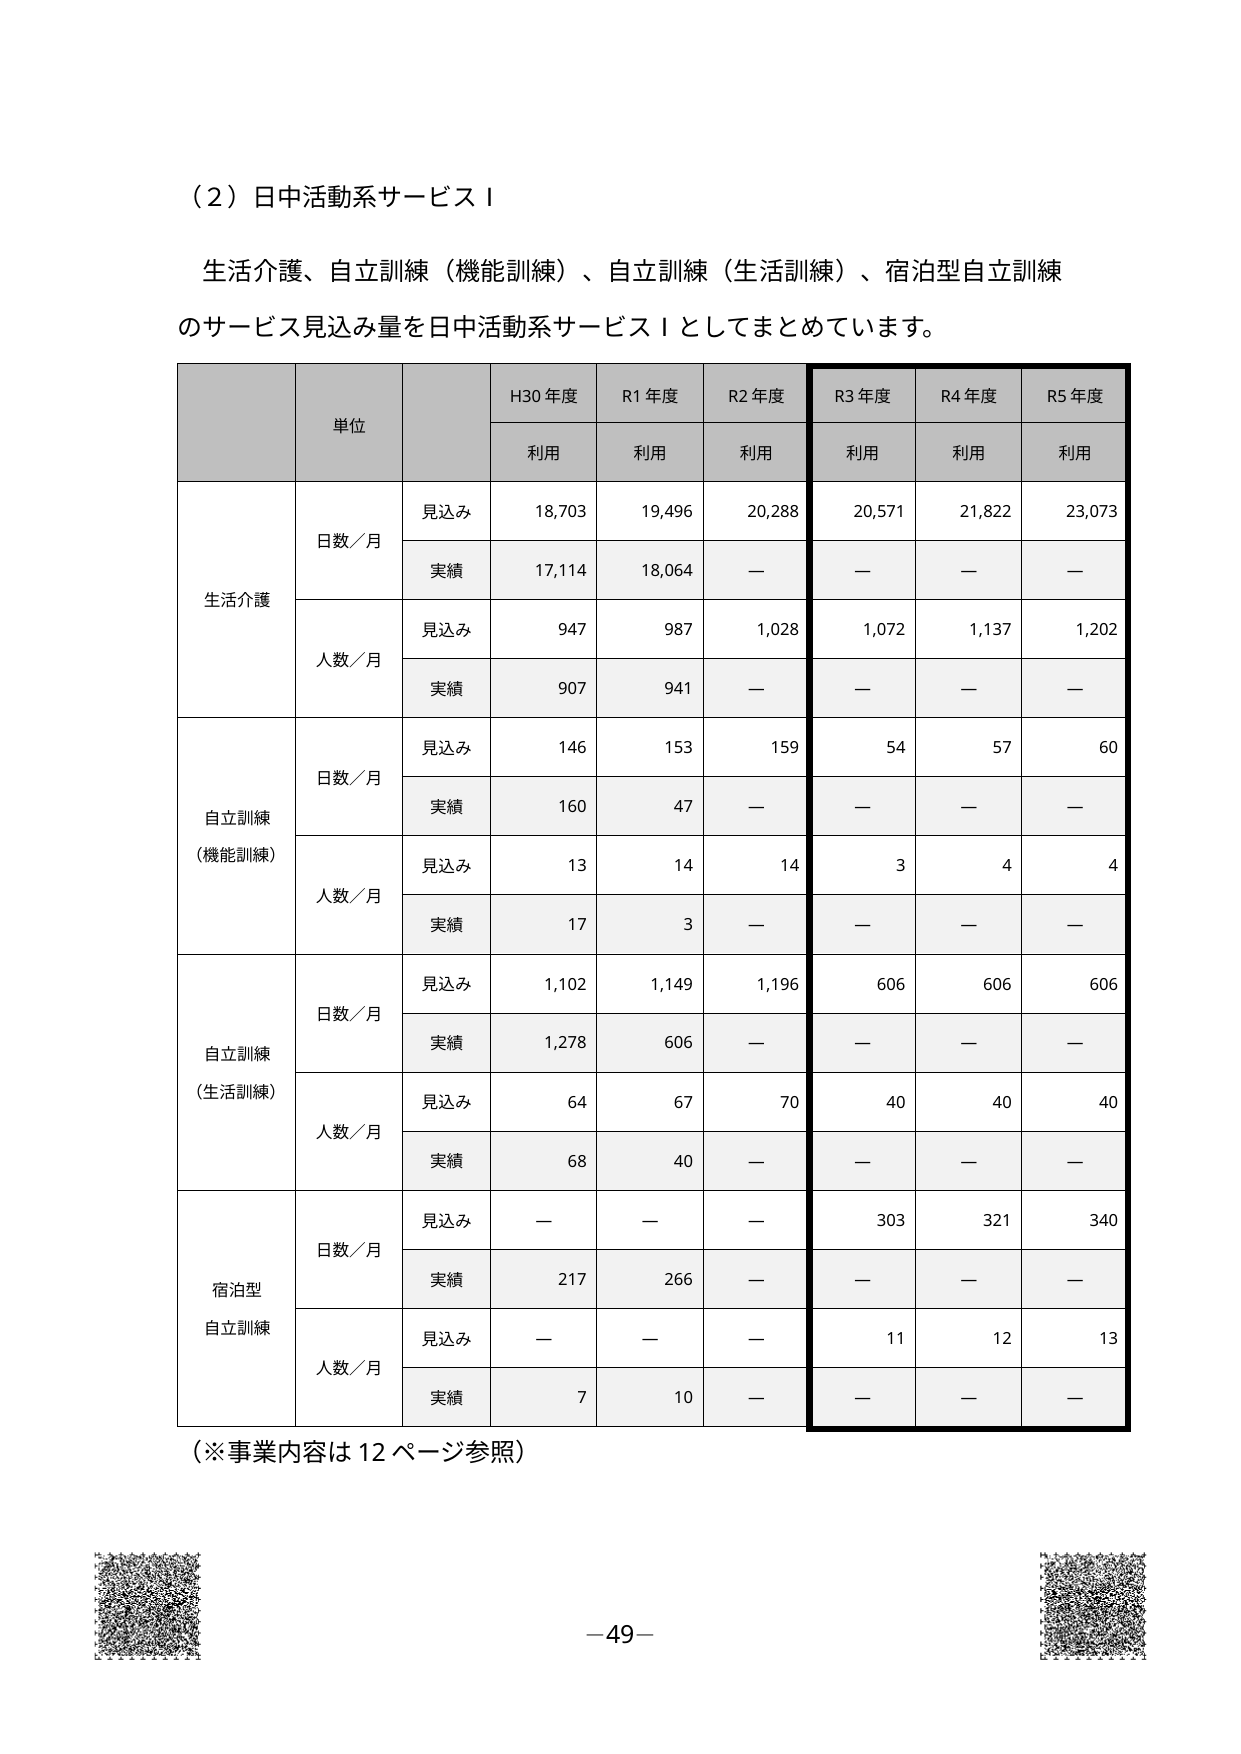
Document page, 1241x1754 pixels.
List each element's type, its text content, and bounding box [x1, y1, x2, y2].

table_cell 宿泊型 自立訓練 [178, 1191, 295, 1426]
table_header R3年度 [813, 369, 915, 422]
table_cell 18,064 [597, 541, 703, 599]
table_cell 利用 [1022, 423, 1125, 481]
table_cell 見込み [403, 1073, 490, 1131]
table_cell 3 [813, 836, 915, 894]
table_cell ― [916, 1014, 1021, 1072]
table_cell 60 [1022, 718, 1125, 776]
table_cell 17,114 [491, 541, 596, 599]
table_cell 実績 [403, 541, 490, 599]
table_cell 40 [813, 1073, 915, 1131]
table_cell ― [704, 1368, 806, 1426]
table_cell 見込み [403, 1191, 490, 1249]
table_header 単位 [296, 364, 402, 481]
table_cell ― [813, 777, 915, 835]
table_cell ― [704, 659, 806, 717]
table_cell 自立訓練 （生活訓練） [178, 955, 295, 1190]
table_cell 自立訓練 （機能訓練） [178, 718, 295, 953]
table_cell 606 [597, 1014, 703, 1072]
picture [1040, 1552, 1147, 1660]
table_cell ― [1022, 1368, 1125, 1426]
table_header [178, 364, 295, 481]
table_cell ― [1022, 1014, 1125, 1072]
table_cell 1,278 [491, 1014, 596, 1072]
table_cell ― [704, 1191, 806, 1249]
table_cell 146 [491, 718, 596, 776]
table_cell 13 [1022, 1309, 1125, 1367]
text （※事業内容は12ページ参照） [177, 1432, 1063, 1470]
text （２）日中活動系サービスⅠ [177, 177, 1063, 215]
table_cell 人数／月 [296, 836, 402, 953]
table_cell 19,496 [597, 482, 703, 540]
table_cell 12 [916, 1309, 1021, 1367]
text 生活介護、自立訓練（機能訓練）、自立訓練（生活訓練）、宿泊型自立訓練のサービス見込み量を日中活動系サービスⅠとしてまとめています。 [177, 251, 1063, 345]
table_cell 340 [1022, 1191, 1125, 1249]
table_cell 14 [704, 836, 806, 894]
table_cell 1,137 [916, 600, 1021, 658]
table_cell ― [704, 777, 806, 835]
table_cell ― [1022, 659, 1125, 717]
table_cell 606 [916, 955, 1021, 1012]
picture [94, 1552, 201, 1660]
table_cell ― [1022, 895, 1125, 953]
table_header R1年度 [597, 364, 703, 422]
table_cell ― [1022, 1250, 1125, 1308]
table_cell 日数／月 [296, 482, 402, 599]
table_cell 利用 [491, 423, 596, 481]
table_cell 47 [597, 777, 703, 835]
table_cell 321 [916, 1191, 1021, 1249]
table_header [403, 364, 490, 481]
table_cell 14 [597, 836, 703, 894]
table_cell 見込み [403, 482, 490, 540]
table_cell 23,073 [1022, 482, 1125, 540]
table_cell 1,202 [1022, 600, 1125, 658]
table_cell 20,288 [704, 482, 806, 540]
table_cell 利用 [813, 423, 915, 481]
table_cell ― [1022, 777, 1125, 835]
table_cell 54 [813, 718, 915, 776]
table_cell 1,072 [813, 600, 915, 658]
table_cell 20,571 [813, 482, 915, 540]
table_cell 実績 [403, 1132, 490, 1190]
table_cell 160 [491, 777, 596, 835]
table_cell ― [1022, 1132, 1125, 1190]
table_cell 実績 [403, 659, 490, 717]
table_cell 303 [813, 1191, 915, 1249]
table_cell ― [813, 1132, 915, 1190]
table_cell 実績 [403, 895, 490, 953]
table_cell 人数／月 [296, 600, 402, 717]
table_cell ― [916, 895, 1021, 953]
table_cell ― [704, 1250, 806, 1308]
table_cell 実績 [403, 777, 490, 835]
table_cell 4 [916, 836, 1021, 894]
table_cell 利用 [597, 423, 703, 481]
table_cell 941 [597, 659, 703, 717]
table_cell 見込み [403, 1309, 490, 1367]
table_cell 人数／月 [296, 1073, 402, 1190]
table_cell 40 [916, 1073, 1021, 1131]
table_cell 987 [597, 600, 703, 658]
table_cell 1,028 [704, 600, 806, 658]
table_cell ― [813, 541, 915, 599]
table_header H30年度 [491, 364, 596, 422]
table_cell 40 [1022, 1073, 1125, 1131]
table_cell 人数／月 [296, 1309, 402, 1426]
table_cell 11 [813, 1309, 915, 1367]
table_cell 実績 [403, 1368, 490, 1426]
table_cell 実績 [403, 1250, 490, 1308]
table_cell ― [491, 1191, 596, 1249]
table_cell ― [1022, 541, 1125, 599]
table_cell ― [916, 777, 1021, 835]
table_cell 7 [491, 1368, 596, 1426]
table_cell 159 [704, 718, 806, 776]
table_cell 153 [597, 718, 703, 776]
table_cell ― [813, 659, 915, 717]
table_header R5年度 [1022, 369, 1125, 422]
table_cell 日数／月 [296, 955, 402, 1072]
table_cell ― [597, 1191, 703, 1249]
table_cell 40 [597, 1132, 703, 1190]
table_cell ― [916, 1368, 1021, 1426]
table_cell 606 [813, 955, 915, 1012]
table_cell ― [491, 1309, 596, 1367]
table_cell 1,196 [704, 955, 806, 1012]
table_cell ― [704, 1014, 806, 1072]
table_cell 1,149 [597, 955, 703, 1012]
table_cell 67 [597, 1073, 703, 1131]
table_cell 18,703 [491, 482, 596, 540]
table_cell 利用 [916, 423, 1021, 481]
table_cell ― [813, 895, 915, 953]
table_header R2年度 [704, 364, 806, 422]
table_cell 907 [491, 659, 596, 717]
table_cell 13 [491, 836, 596, 894]
table_cell ― [916, 1250, 1021, 1308]
table_cell 17 [491, 895, 596, 953]
table_cell 3 [597, 895, 703, 953]
table_cell 266 [597, 1250, 703, 1308]
table_cell ― [704, 895, 806, 953]
table_cell ― [813, 1250, 915, 1308]
table_cell ― [597, 1309, 703, 1367]
table_cell 見込み [403, 836, 490, 894]
table_cell 21,822 [916, 482, 1021, 540]
table_cell 1,102 [491, 955, 596, 1012]
table_cell 606 [1022, 955, 1125, 1012]
table_cell 実績 [403, 1014, 490, 1072]
table_cell 10 [597, 1368, 703, 1426]
table_cell ― [813, 1014, 915, 1072]
table_cell 68 [491, 1132, 596, 1190]
table_cell 64 [491, 1073, 596, 1131]
table_cell ― [704, 1132, 806, 1190]
table_cell ― [916, 541, 1021, 599]
table_cell 利用 [704, 423, 806, 481]
table_cell 日数／月 [296, 1191, 402, 1308]
table_cell ― [704, 541, 806, 599]
table_cell 70 [704, 1073, 806, 1131]
table_cell ― [916, 1132, 1021, 1190]
table_cell 生活介護 [178, 482, 295, 717]
table_cell 947 [491, 600, 596, 658]
table_cell 見込み [403, 955, 490, 1012]
table_cell ― [704, 1309, 806, 1367]
table_cell 4 [1022, 836, 1125, 894]
table_cell 見込み [403, 718, 490, 776]
table_cell ― [916, 659, 1021, 717]
table_cell 57 [916, 718, 1021, 776]
table_cell 見込み [403, 600, 490, 658]
table_cell ― [813, 1368, 915, 1426]
table_header R4年度 [916, 369, 1021, 422]
table_cell 217 [491, 1250, 596, 1308]
table_cell 日数／月 [296, 718, 402, 835]
